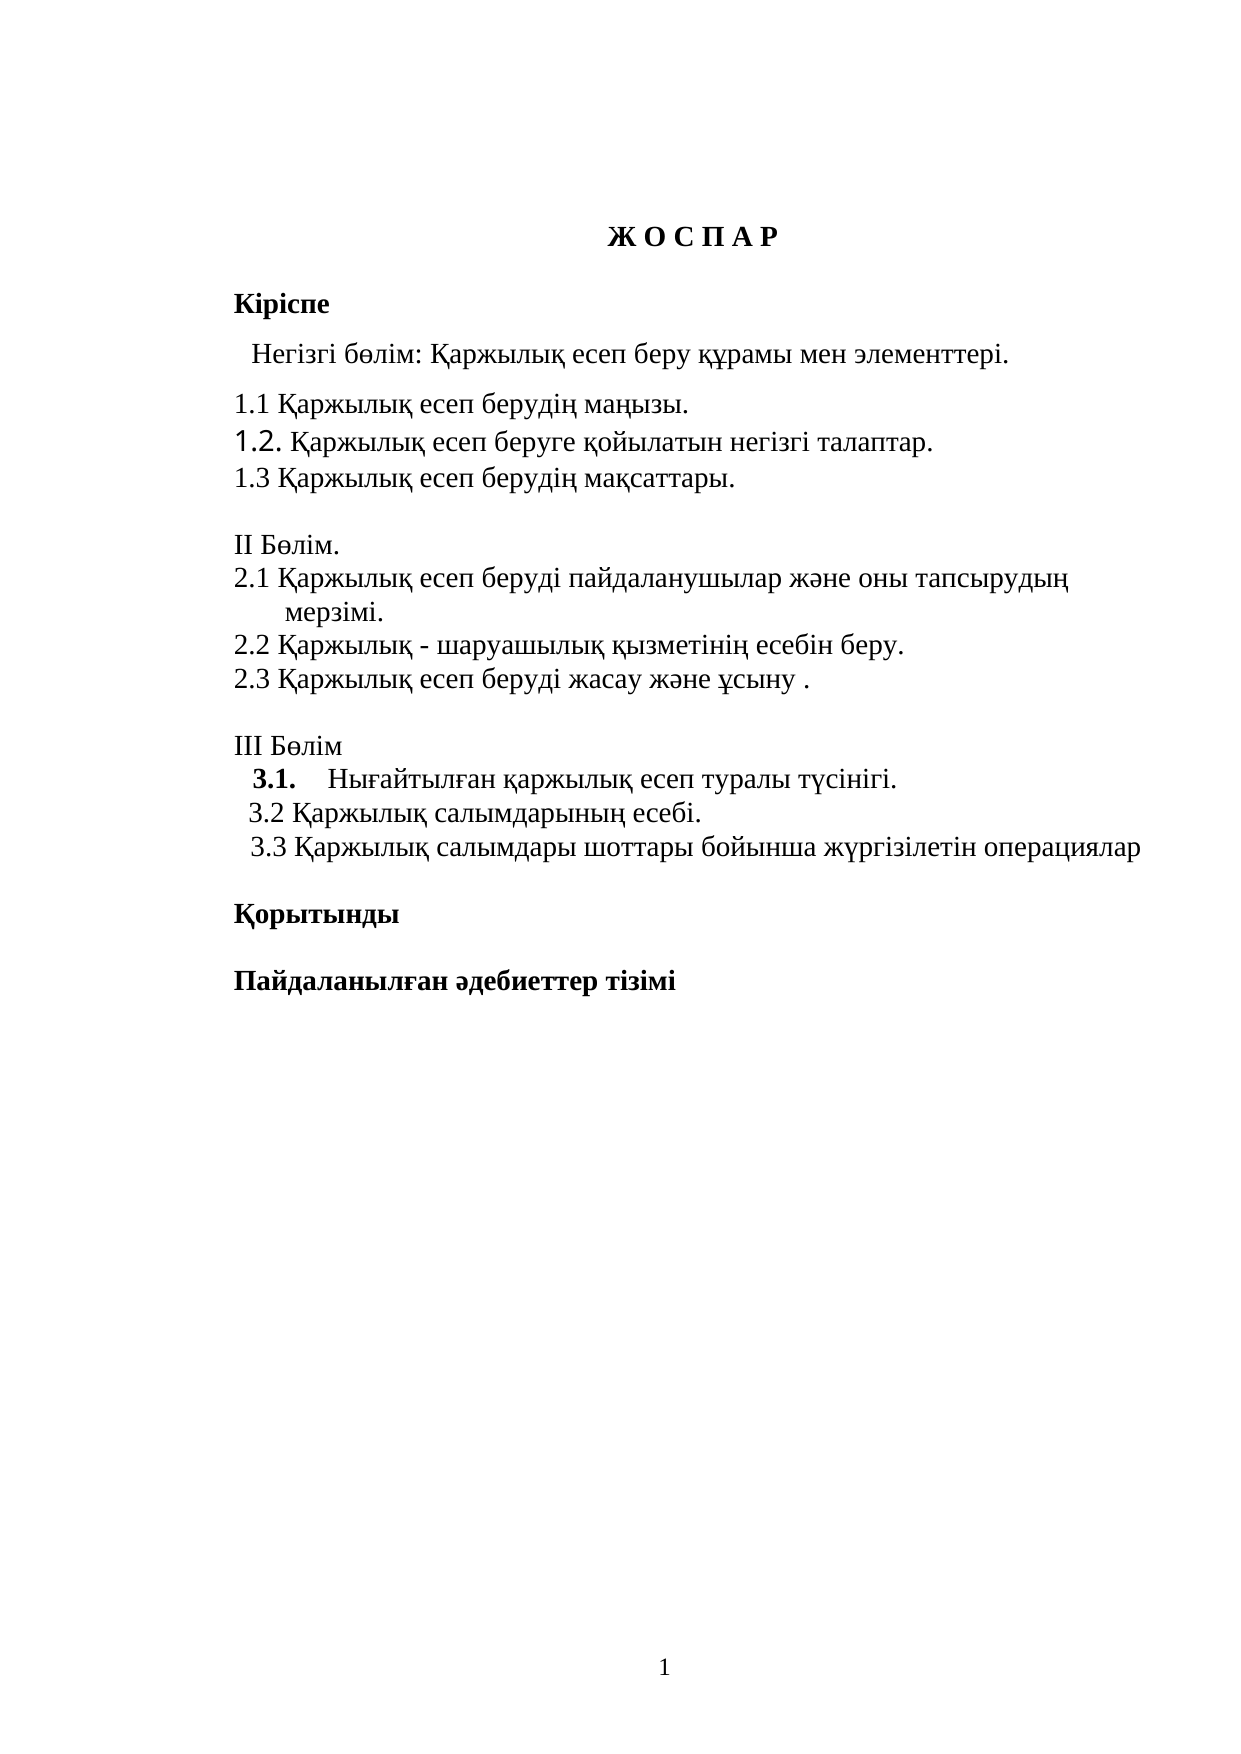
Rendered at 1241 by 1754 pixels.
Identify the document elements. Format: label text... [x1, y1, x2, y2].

text Негізгі бөлім: Қаржылық есеп беру құрамы мен элементтері. [177, 336, 1152, 370]
text 2.2 Қаржылық - шаруашылық қызметінің есебін беру. [177, 627, 1152, 661]
text ІІ Бөлім. [177, 527, 1152, 560]
text 1.1 Қаржылық есеп берудің маңызы. [177, 386, 1152, 420]
text Пайдаланылған әдебиеттер тізімі [177, 963, 1152, 996]
text 2.3 Қаржылық есеп беруді жасау және ұсыну . [177, 661, 1152, 694]
text Қорытынды [177, 896, 1152, 929]
text 2.1 Қаржылық есеп беруді пайдаланушылар және оны тапсырудың [177, 560, 1152, 594]
text 1.2. Қаржылық есеп беруге қойылатын негізгі талаптар. [177, 420, 1152, 460]
text 1.3 Қаржылық есеп берудің мақсаттары. [177, 460, 1152, 493]
text Кіріспе [233, 286, 1152, 319]
text Ж О С П А Р [177, 219, 1152, 252]
text ІІІ Бөлім [177, 728, 1152, 762]
text 3.2 Қаржылық салымдарының есебі. [177, 795, 1152, 829]
text 3.3 Қаржылық салымдары шоттары бойынша жүргізілетін операциялар [177, 829, 1152, 862]
list Нығайтылған қаржылық есеп туралы түсінігі. [252, 762, 1152, 795]
text мерзімі. [177, 594, 1152, 627]
